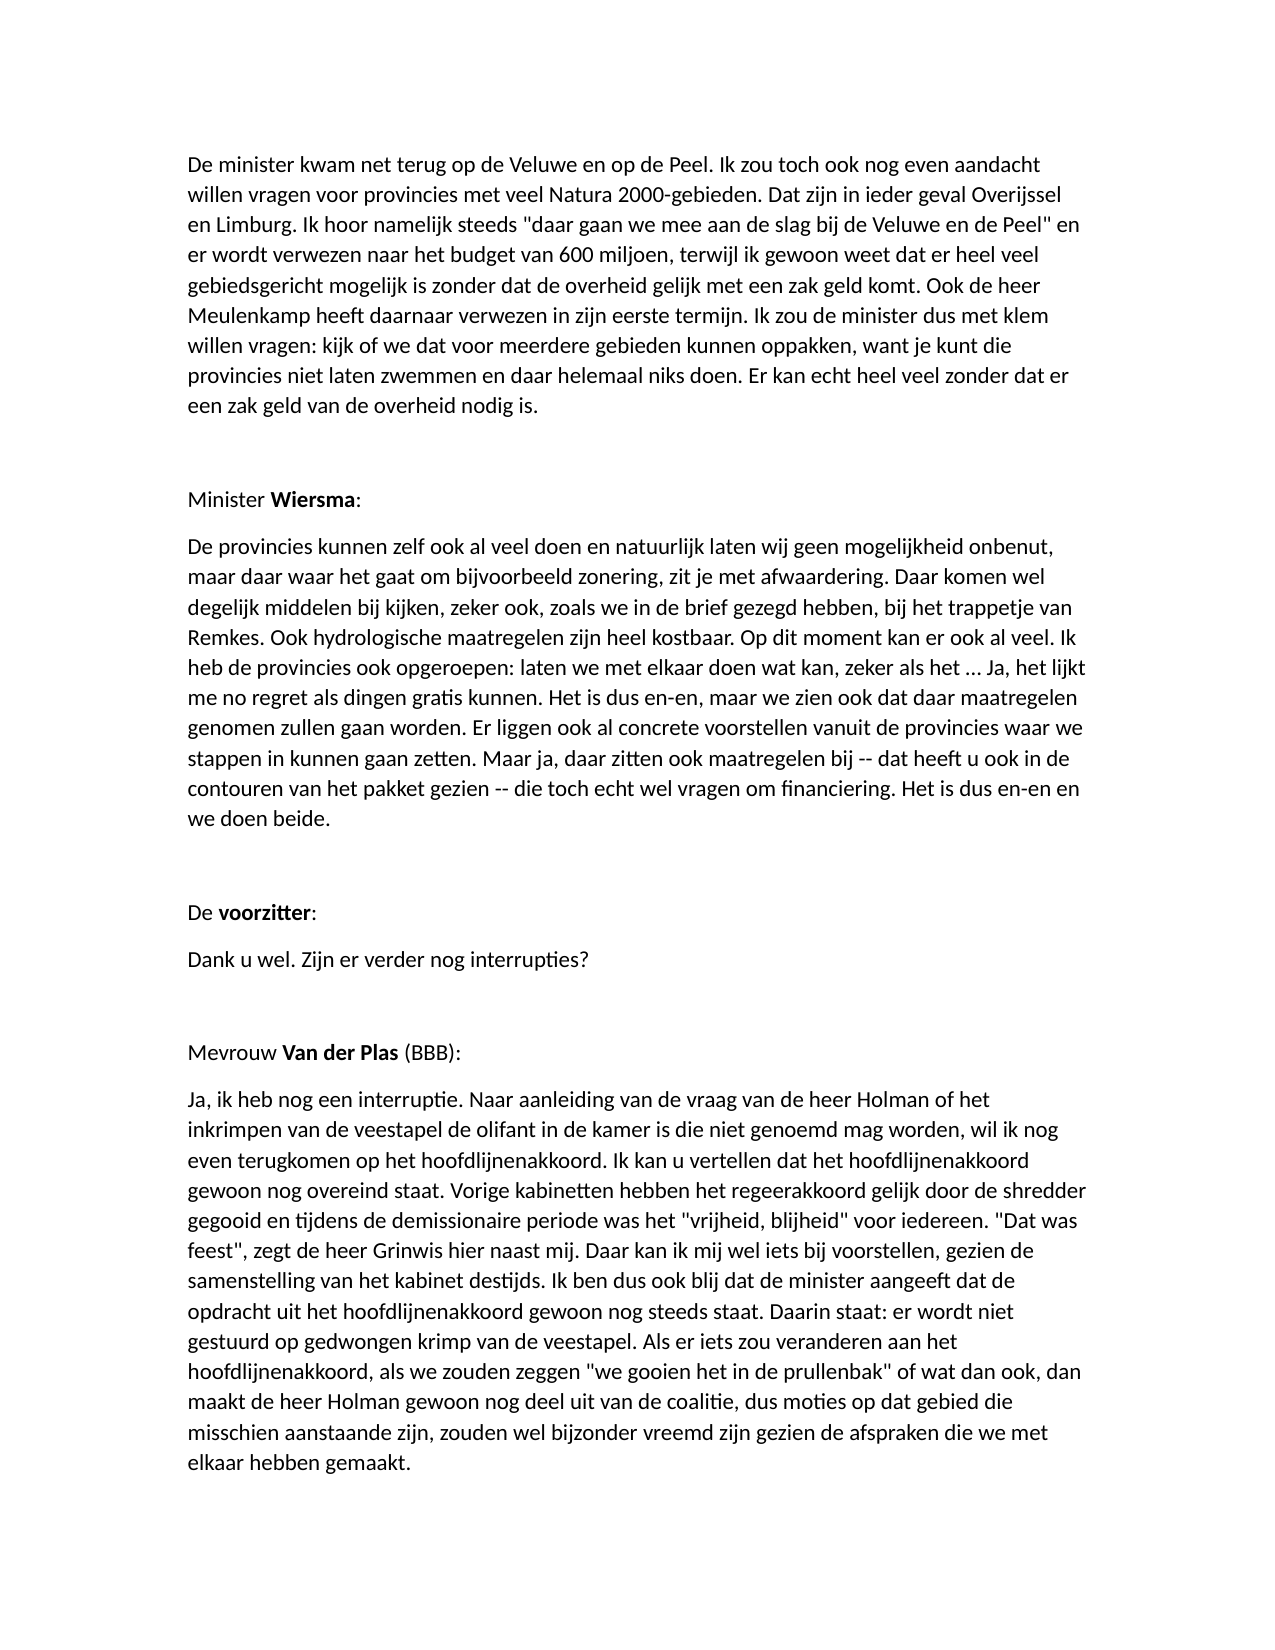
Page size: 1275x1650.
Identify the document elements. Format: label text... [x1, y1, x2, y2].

text Mevrouw Van der Plas (BBB): [187, 1038, 1087, 1067]
text De minister kwam net terug op de Veluwe en op de Peel. Ik zou toch ook nog even aandacht willen vragen voor provincies met veel Natura 2000-gebieden. Dat zijn in ieder geval Overijssel en Limburg. Ik hoor namelijk steeds "daar gaan we mee aan de slag bij de Veluwe en de Peel" en er wordt verwezen naar het budget van 600 miljoen, terwijl ik gewoon weet dat er heel veel gebiedsgericht mogelijk is zonder dat de overheid gelijk met een zak geld komt. Ook de heer Meulenkamp heeft daarnaar verwezen in zijn eerste termijn. Ik zou de minister dus met klem willen vragen: kijk of we dat voor meerdere gebieden kunnen oppakken, want je kunt die provincies niet laten zwemmen en daar helemaal niks doen. Er kan echt heel veel zonder dat er een zak geld van de overheid nodig is. [187, 150, 1087, 420]
text Dank u wel. Zijn er verder nog interrupties? [187, 945, 1087, 973]
text De voorzitter: [187, 898, 1087, 926]
text De provincies kunnen zelf ook al veel doen en natuurlijk laten wij geen mogelijkheid onbenut, maar daar waar het gaat om bijvoorbeeld zonering, zit je met afwaardering. Daar komen wel degelijk middelen bij kijken, zeker ook, zoals we in de brief gezegd hebben, bij het trappetje van Remkes. Ook hydrologische maatregelen zijn heel kostbaar. Op dit moment kan er ook al veel. Ik heb de provincies ook opgeroepen: laten we met elkaar doen wat kan, zeker als het … Ja, het lijkt me no regret als dingen gratis kunnen. Het is dus en-en, maar we zien ook dat daar maatregelen genomen zullen gaan worden. Er liggen ook al concrete voorstellen vanuit de provincies waar we stappen in kunnen gaan zetten. Maar ja, daar zitten ook maatregelen bij -- dat heeft u ook in de contouren van het pakket gezien -- die toch echt wel vragen om financiering. Het is dus en-en en we doen beide. [187, 532, 1087, 832]
text Ja, ik heb nog een interruptie. Naar aanleiding van de vraag van de heer Holman of het inkrimpen van de veestapel de olifant in de kamer is die niet genoemd mag worden, wil ik nog even terugkomen op het hoofdlijnenakkoord. Ik kan u vertellen dat het hoofdlijnenakkoord gewoon nog overeind staat. Vorige kabinetten hebben het regeerakkoord gelijk door de shredder gegooid en tijdens de demissionaire periode was het "vrijheid, blijheid" voor iedereen. "Dat was feest", zegt de heer Grinwis hier naast mij. Daar kan ik mij wel iets bij voorstellen, gezien de samenstelling van het kabinet destijds. Ik ben dus ook blij dat de minister aangeeft dat de opdracht uit het hoofdlijnenakkoord gewoon nog steeds staat. Daarin staat: er wordt niet gestuurd op gedwongen krimp van de veestapel. Als er iets zou veranderen aan het hoofdlijnenakkoord, als we zouden zeggen "we gooien het in de prullenbak" of wat dan ook, dan maakt de heer Holman gewoon nog deel uit van de coalitie, dus moties op dat gebied die misschien aanstaande zijn, zouden wel bijzonder vreemd zijn gezien de afspraken die we met elkaar hebben gemaakt. [187, 1085, 1087, 1476]
text Minister Wiersma: [187, 485, 1087, 513]
